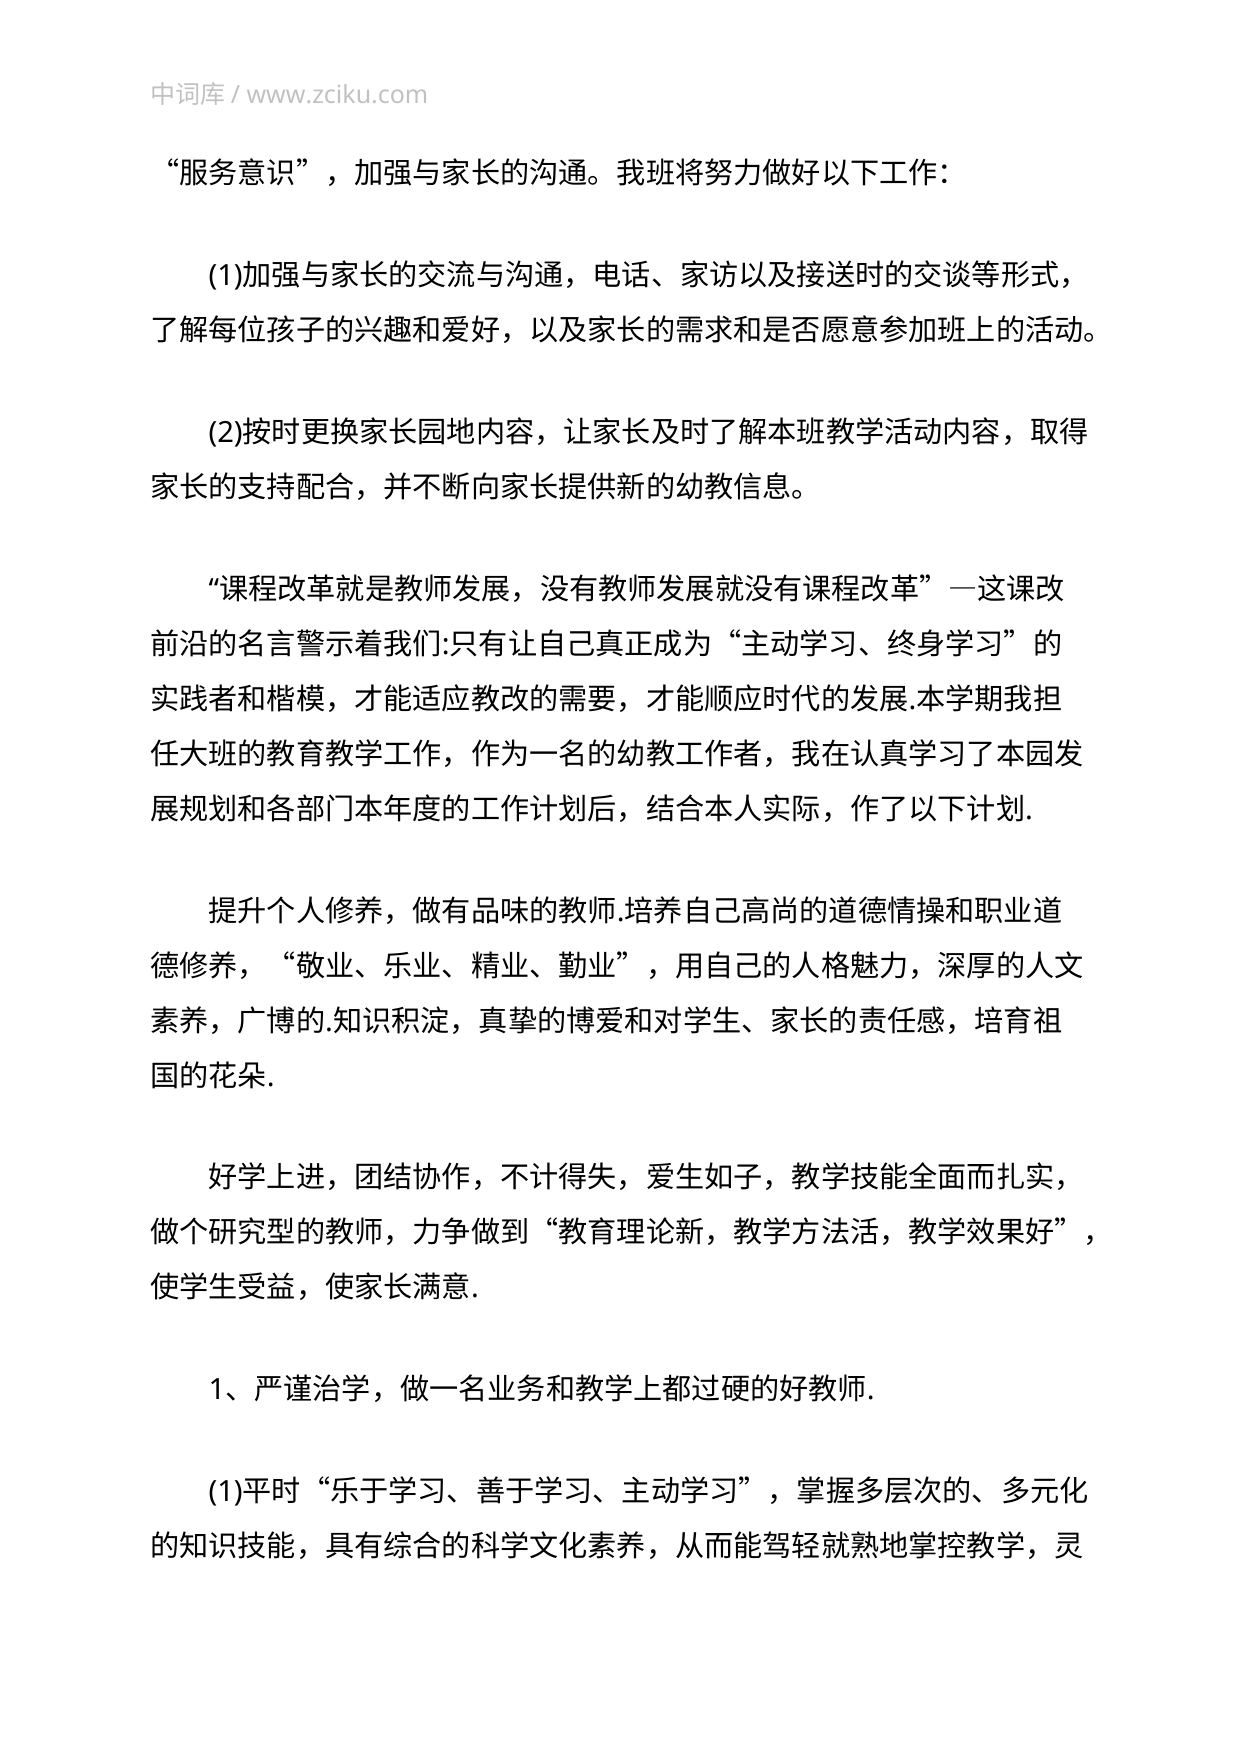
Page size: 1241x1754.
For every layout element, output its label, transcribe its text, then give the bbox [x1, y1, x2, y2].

text (1)加强与家长的交流与沟通，电话、家访以及接送时的交谈等形式，了解每位孩子的兴趣和爱好，以及家长的需求和是否愿意参加班上的活动。 [150, 252, 1090, 349]
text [150, 1468, 1090, 1565]
text 1、严谨治学，做一名业务和教学上都过硬的好教师. [150, 1366, 1090, 1408]
text (2)按时更换家长园地内容，让家长及时了解本班教学活动内容，取得家长的支持配合，并不断向家长提供新的幼教信息。 [150, 408, 1090, 506]
text “课程改革就是教师发展，没有教师发展就没有课程改革”—这课改前沿的名言警示着我们:只有让自己真正成为“主动学习、终身学习”的实践者和楷模，才能适应教改的需要，才能顺应时代的发展.本学期我担任大班的教育教学工作，作为一名的幼教工作者，我在认真学习了本园发展规划和各部门本年度的工作计划后，结合本人实际，作了以下计划. [150, 565, 1090, 828]
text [150, 150, 1090, 192]
text 提升个人修养，做有品味的教师.培养自己高尚的道德情操和职业道德修养，“敬业、乐业、精业、勤业”，用自己的人格魅力，深厚的人文素养，广博的.知识积淀，真挚的博爱和对学生、家长的责任感，培育祖国的花朵. [150, 887, 1090, 1094]
text 好学上进，团结协作，不计得失，爱生如子，教学技能全面而扎实，做个研究型的教师，力争做到“教育理论新，教学方法活，教学效果好”，使学生受益，使家长满意. [150, 1154, 1090, 1306]
